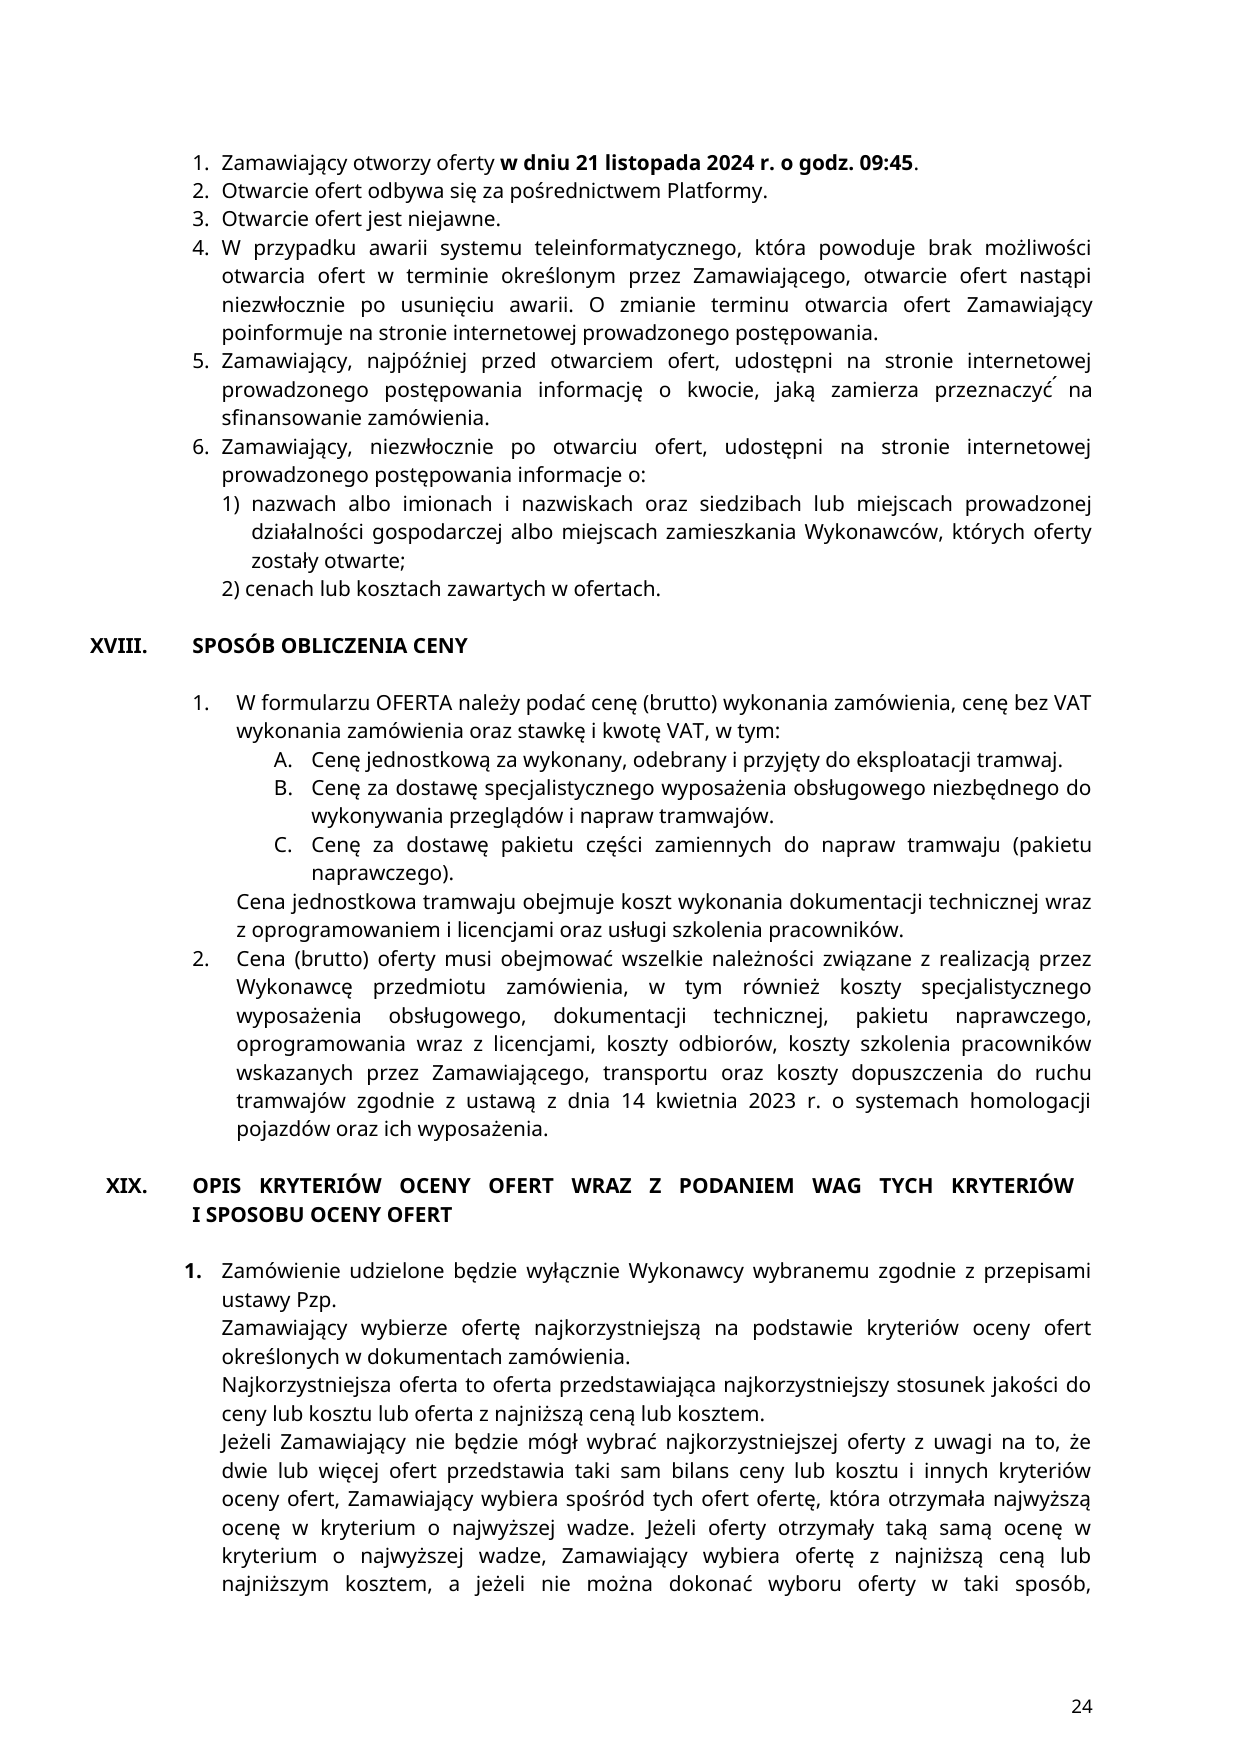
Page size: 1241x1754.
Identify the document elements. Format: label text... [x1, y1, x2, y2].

list SPOSÓB OBLICZENIA CENY [148, 631, 1093, 659]
list W przypadku awarii systemu teleinformatycznego, która powoduje brak możliwości otwarcia ofert w terminie określonym przez Zamawiającego, otwarcie ofert nastąpi niezwłocznie po usunięciu awarii. O zmianie terminu otwarcia ofert Zamawiający poinformuje na stronie internetowej prowadzonego postępowania. [192, 233, 1093, 347]
list Zamówienie udzielone będzie wyłącznie Wykonawcy wybranemu zgodnie z przepisami ustawy Pzp. [184, 1257, 1093, 1313]
list Otwarcie ofert odbywa się za pośrednictwem Platformy. [192, 176, 1093, 204]
list Zamawiający otworzy oferty w dniu 21 listopada 2024 r. o godz. 09:45. [192, 148, 1093, 176]
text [221, 1427, 1093, 1598]
list Cenę za dostawę specjalistycznego wyposażenia obsługowego niezbędnego do wykonywania przeglądów i napraw tramwajów. [274, 773, 1093, 830]
text Zamawiający wybierze ofertę najkorzystniejszą na podstawie kryteriów oceny ofert określonych w dokumentach zamówienia. [221, 1313, 1093, 1370]
list Cenę za dostawę pakietu części zamiennych do napraw tramwaju (pakietu naprawczego). [274, 830, 1093, 887]
list OPIS KRYTERIÓW OCENY OFERT WRAZ Z PODANIEM WAG TYCH KRYTERIÓW I SPOSOBU OCENY OFERT [148, 1171, 1093, 1228]
list Zamawiający, najpóźniej przed otwarciem ofert, udostępni na stronie internetowej prowadzonego postępowania informację o kwocie, jaką zamierza przeznaczyć́ na sfinansowanie zamówienia. [192, 347, 1093, 432]
text 1) nazwach albo imionach i nazwiskach oraz siedzibach lub miejscach prowadzonej działalności gospodarczej albo miejscach zamieszkania Wykonawców, których oferty zostały otwarte; [221, 489, 1093, 574]
list Otwarcie ofert jest niejawne. [192, 204, 1093, 233]
text Cena jednostkowa tramwaju obejmuje koszt wykonania dokumentacji technicznej wraz z oprogramowaniem i licencjami oraz usługi szkolenia pracowników. [236, 887, 1093, 944]
list Cenę jednostkową za wykonany, odebrany i przyjęty do eksploatacji tramwaj. [274, 745, 1093, 773]
text Najkorzystniejsza oferta to oferta przedstawiająca najkorzystniejszy stosunek jakości do ceny lub kosztu lub oferta z najniższą ceną lub kosztem. [221, 1370, 1093, 1427]
list W formularzu OFERTA należy podać cenę (brutto) wykonania zamówienia, cenę bez VAT wykonania zamówienia oraz stawkę i kwotę VAT, w tym: [192, 688, 1093, 745]
text 2) cenach lub kosztach zawartych w ofertach. [221, 574, 1093, 603]
list Cena (brutto) oferty musi obejmować wszelkie należności związane z realizacją przez Wykonawcę przedmiotu zamówienia, w tym również koszty specjalistycznego wyposażenia obsługowego, dokumentacji technicznej, pakietu naprawczego, oprogramowania wraz z licencjami, koszty odbiorów, koszty szkolenia pracowników wskazanych przez Zamawiającego, transportu oraz koszty dopuszczenia do ruchu tramwajów zgodnie z ustawą z dnia 14 kwietnia 2023 r. o systemach homologacji pojazdów oraz ich wyposażenia. [192, 944, 1093, 1143]
list Zamawiający, niezwłocznie po otwarciu ofert, udostępni na stronie internetowej prowadzonego postępowania informacje o: [192, 432, 1093, 489]
